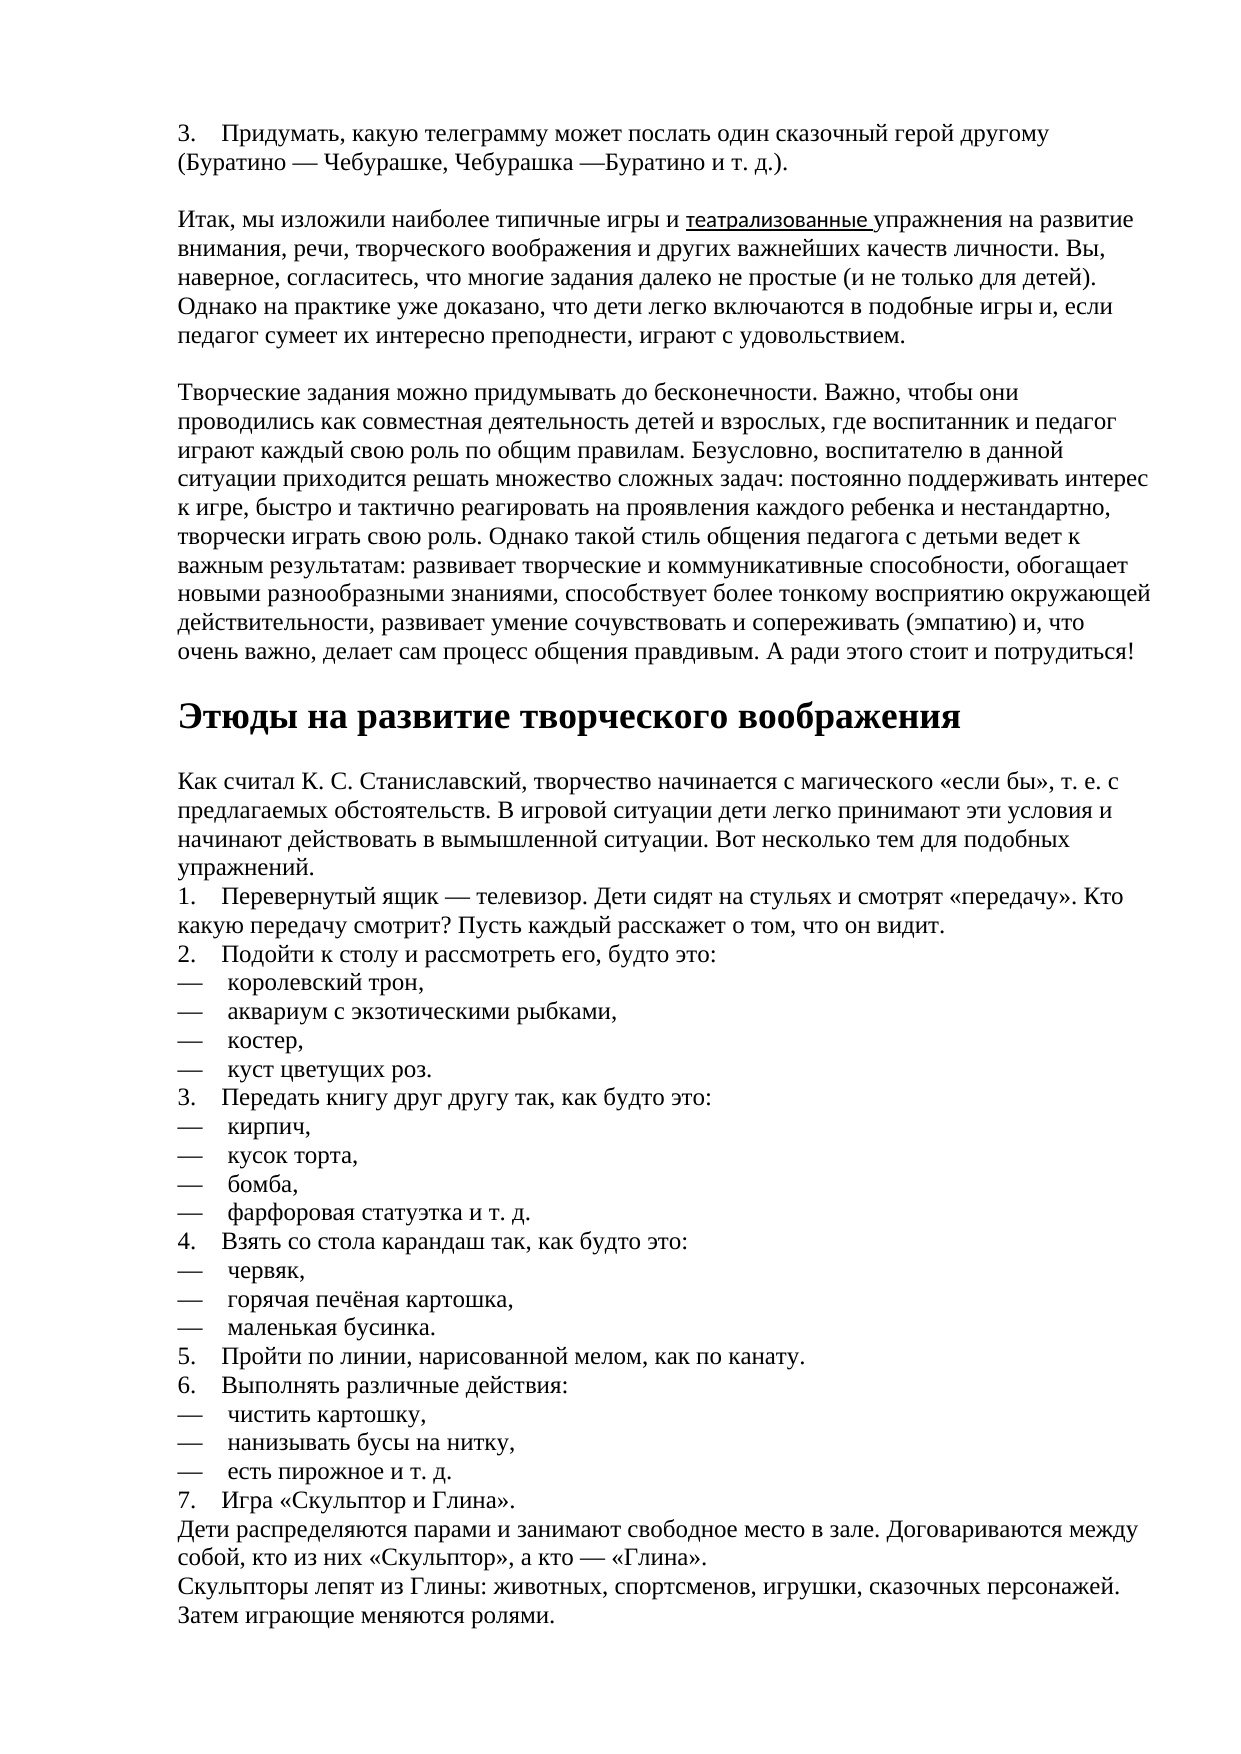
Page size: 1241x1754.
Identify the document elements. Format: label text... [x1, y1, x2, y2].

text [177, 118, 1152, 665]
subtitle Этюды на развитие творческого воображения [177, 694, 1152, 737]
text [177, 766, 1152, 1629]
